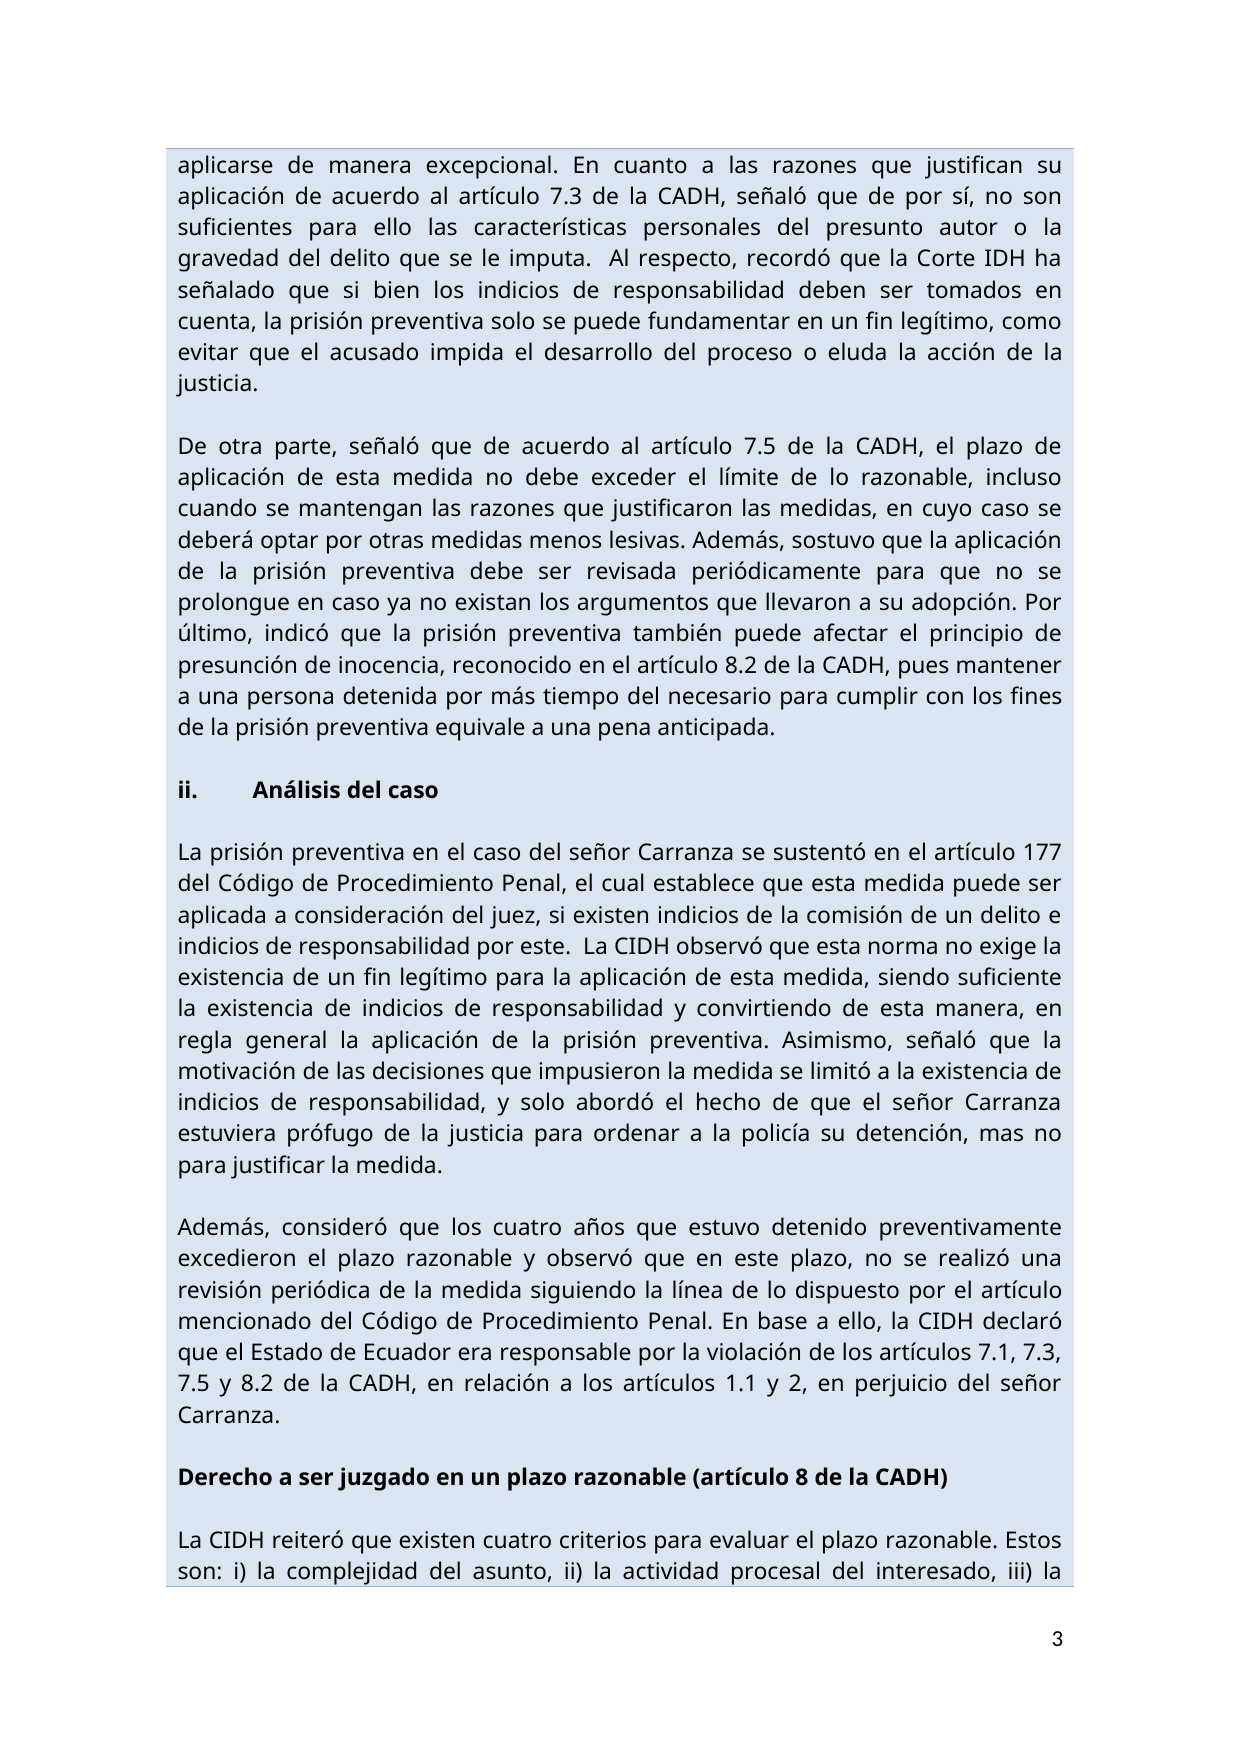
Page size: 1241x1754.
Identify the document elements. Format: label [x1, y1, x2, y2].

table_cell [166, 149, 1074, 1586]
